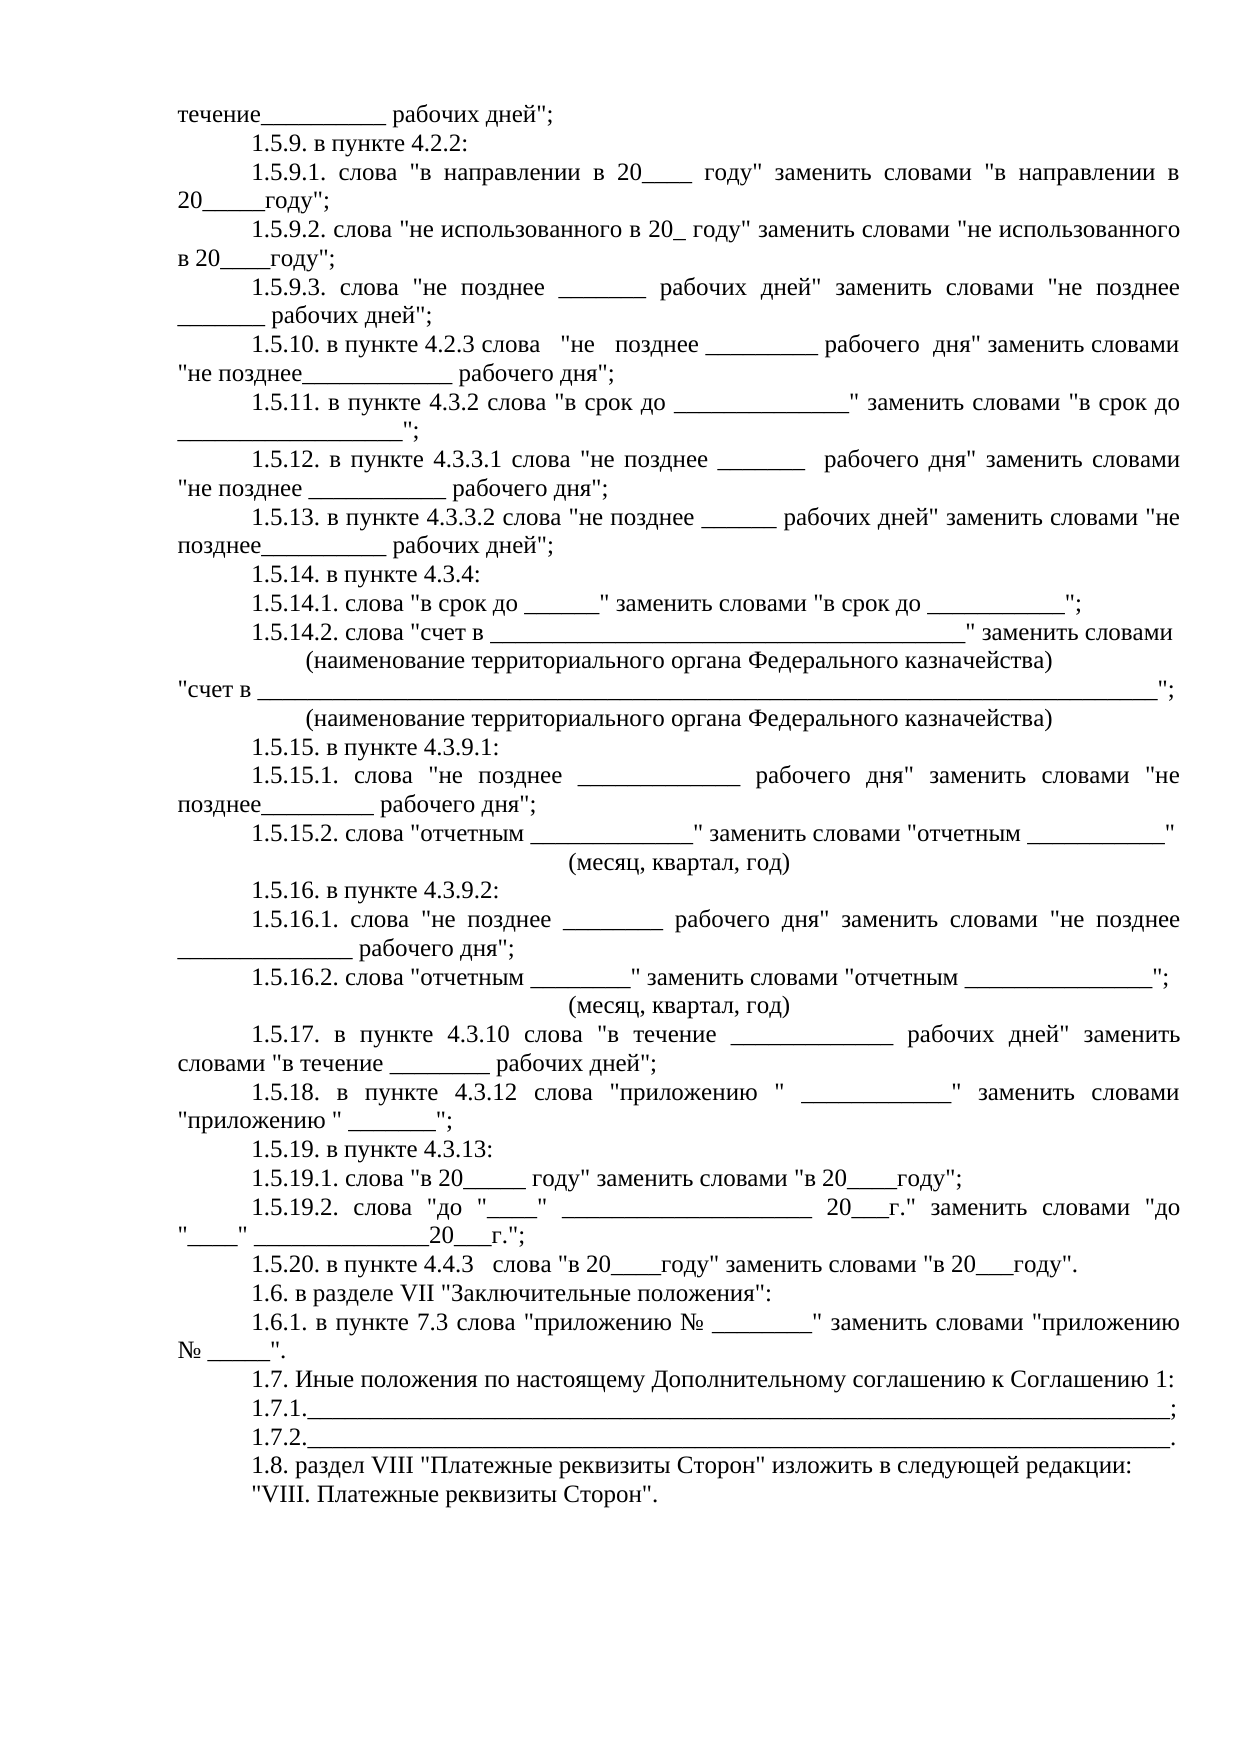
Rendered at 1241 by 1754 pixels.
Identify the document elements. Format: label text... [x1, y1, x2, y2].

text 1.6.1. в пункте 7.3 слова "приложению № ________" заменить словами "приложению № _____". [177, 1307, 1181, 1364]
text 1.5.12. в пункте 4.3.3.1 слова "не позднее _______ рабочего дня" заменить словами "не позднее ___________ рабочего дня"; [177, 444, 1181, 502]
text 1.5.14.1. слова "в срок до ______" заменить словами "в срок до ___________"; [177, 588, 1181, 617]
text 1.7. Иные положения по настоящему Дополнительному соглашению к Соглашению 1: [177, 1364, 1181, 1393]
text 1.5.15.2. слова "отчетным _____________" заменить словами "отчетным ___________" [177, 818, 1181, 847]
text "VIII. Платежные реквизиты Сторон". [177, 1479, 1181, 1508]
text 1.5.15.1. слова "не позднее _____________ рабочего дня" заменить словами "не позднее_________ рабочего дня"; [177, 760, 1181, 818]
text 1.5.9.1. слова "в направлении в 20____ году" заменить словами "в направлении в 20_____году"; [177, 157, 1181, 214]
text (месяц, квартал, год) [177, 990, 1181, 1019]
text 1.5.14. в пункте 4.3.4: [177, 559, 1181, 588]
text 1.5.16.2. слова "отчетным ________" заменить словами "отчетным _______________"; [177, 962, 1181, 990]
text 1.7.2._____________________________________________________________________. [177, 1422, 1181, 1450]
text 1.5.14.2. слова "счет в ______________________________________" заменить словами [177, 617, 1181, 645]
text 1.5.20. в пункте 4.4.3 слова "в 20____году" заменить словами "в 20___году". [177, 1249, 1181, 1278]
text "счет в ________________________________________________________________________"; [177, 674, 1181, 703]
text (наименование территориального органа Федерального казначейства) [177, 645, 1181, 674]
text 1.5.16. в пункте 4.3.9.2: [177, 875, 1181, 904]
text 1.5.9.2. слова "не использованного в 20_ году" заменить словами "не использованного в 20____году"; [177, 214, 1181, 272]
text 1.6. в разделе VII "Заключительные положения": [177, 1278, 1181, 1307]
text 1.5.15. в пункте 4.3.9.1: [177, 732, 1181, 760]
text 1.5.19.2. слова "до "____" ____________________ 20___г." заменить словами "до "____" ______________20___г."; [177, 1192, 1181, 1249]
text 1.5.17. в пункте 4.3.10 слова "в течение _____________ рабочих дней" заменить словами "в течение ________ рабочих дней"; [177, 1019, 1181, 1077]
text 1.5.13. в пункте 4.3.3.2 слова "не позднее ______ рабочих дней" заменить словами "не позднее__________ рабочих дней"; [177, 502, 1181, 559]
text 1.5.16.1. слова "не позднее ________ рабочего дня" заменить словами "не позднее ______________ рабочего дня"; [177, 904, 1181, 962]
text 1.5.9. в пункте 4.2.2: [177, 128, 1181, 157]
text 1.5.10. в пункте 4.2.3 слова "не позднее _________ рабочего дня" заменить словами "не позднее____________ рабочего дня"; [177, 329, 1181, 387]
text (месяц, квартал, год) [177, 847, 1181, 875]
text 1.5.19. в пункте 4.3.13: [177, 1134, 1181, 1163]
text 1.5.18. в пункте 4.3.12 слова "приложению " ____________" заменить словами "приложению " _______"; [177, 1077, 1181, 1134]
text 1.5.19.1. слова "в 20_____ году" заменить словами "в 20____году"; [177, 1163, 1181, 1192]
text 1.8. раздел VIII "Платежные реквизиты Сторон" изложить в следующей редакции: [177, 1450, 1181, 1479]
text течение__________ рабочих дней"; [177, 99, 1181, 128]
text 1.5.11. в пункте 4.3.2 слова "в срок до ______________" заменить словами "в срок до __________________"; [177, 387, 1181, 444]
text 1.5.9.3. слова "не позднее _______ рабочих дней" заменить словами "не позднее _______ рабочих дней"; [177, 272, 1181, 329]
text 1.7.1._____________________________________________________________________; [177, 1393, 1181, 1422]
text (наименование территориального органа Федерального казначейства) [177, 703, 1181, 732]
